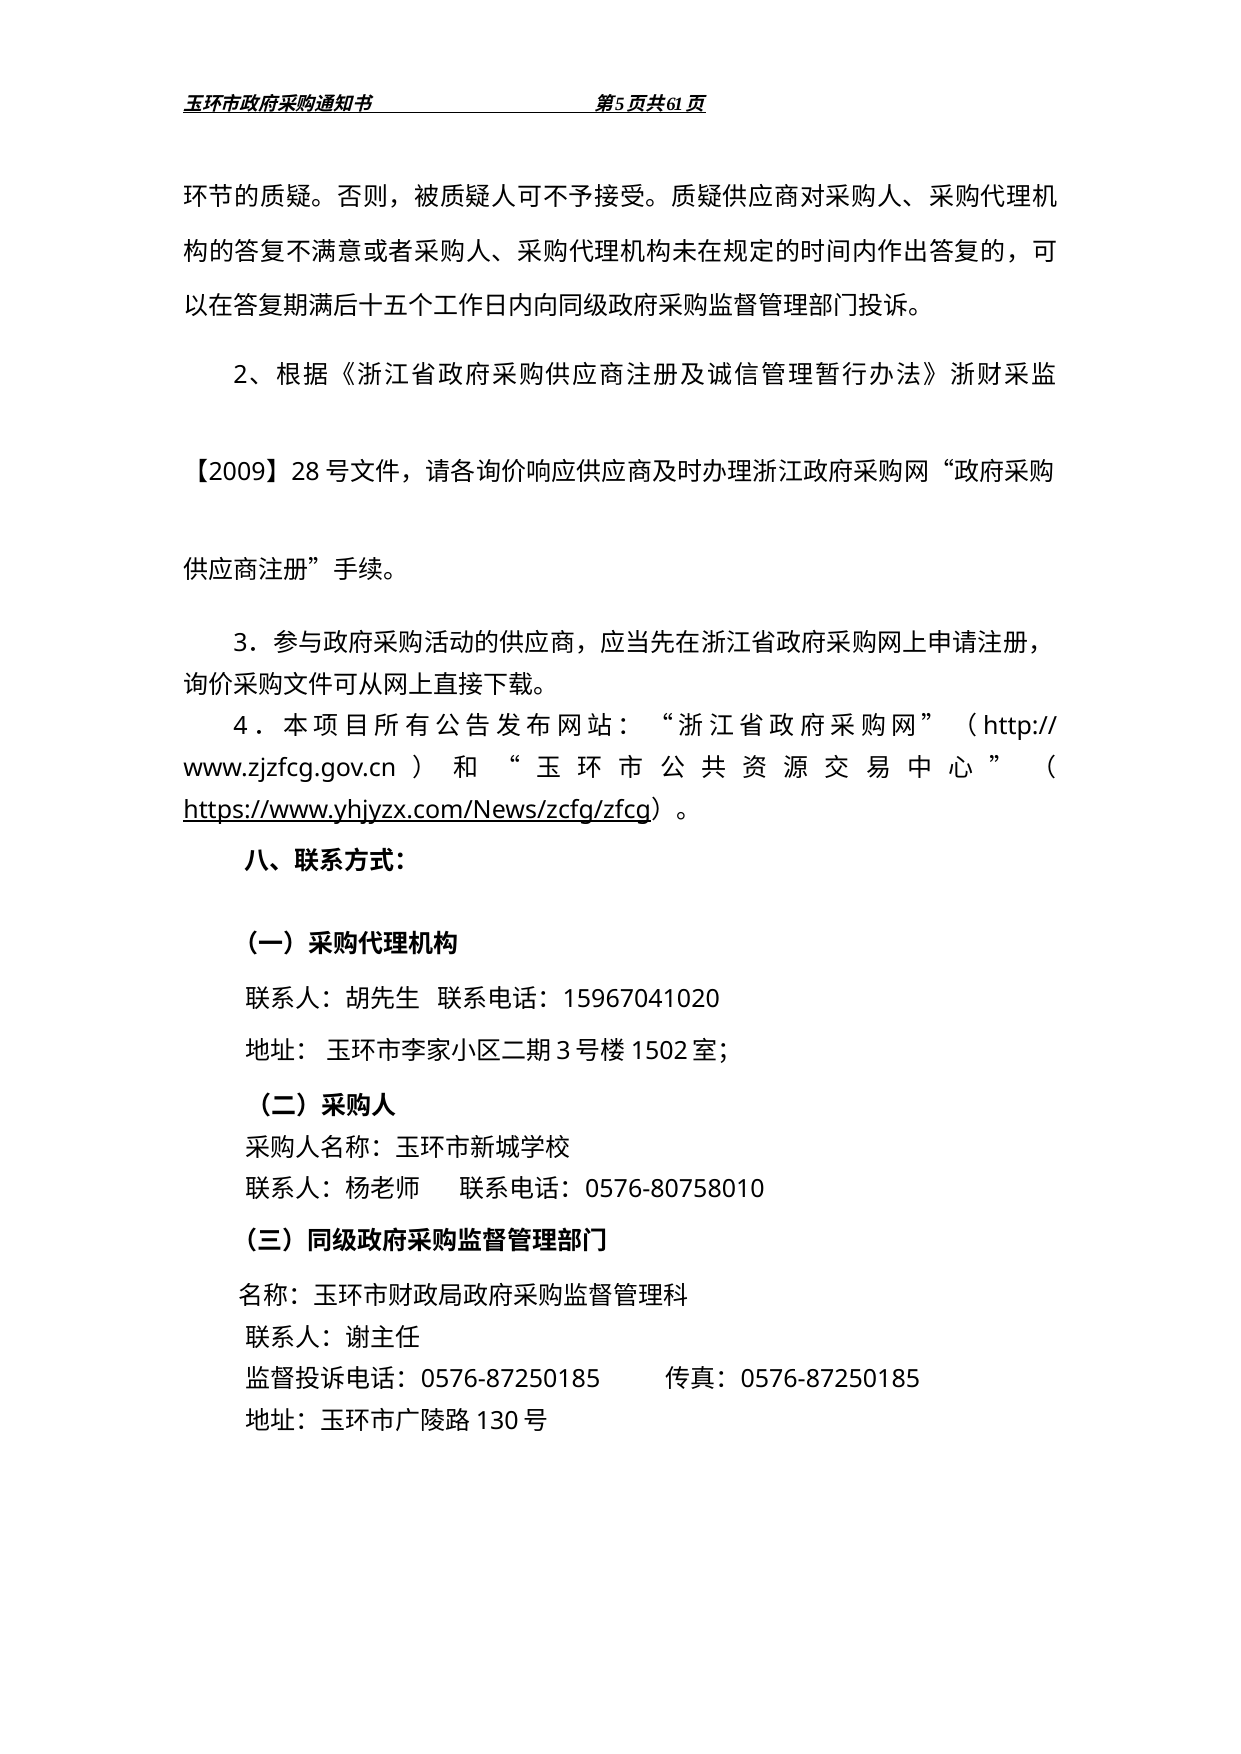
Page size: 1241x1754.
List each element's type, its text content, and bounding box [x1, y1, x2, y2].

text 2、根据《浙江省政府采购供应商注册及诚信管理暂行办法》浙财采监【2009】28号文件，请各询价响应供应商及时办理浙江政府采购网“政府采购供应商注册”手续。 [183, 340, 1057, 600]
text 联系人：杨老师 联系电话：0576-80758010 [183, 1164, 1057, 1206]
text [183, 177, 1057, 322]
text 联系人：谢主任 [183, 1313, 1057, 1354]
text 4．本项目所有公告发布网站：“浙江省政府采购网”（http:// www.zjzfcg.gov.cn）和“玉环市公共资源交易中心”（ https://www.yhjyzx.com/News/zcfg/zfcg）。 [183, 701, 1057, 826]
text （二）采购人 [183, 1081, 1057, 1123]
text 八、联系方式： [183, 826, 1057, 891]
text 采购人名称：玉环市新城学校 [183, 1123, 1057, 1164]
text 地址：玉环市广陵路130号 [183, 1396, 1057, 1438]
text （三）同级政府采购监督管理部门 [183, 1206, 1057, 1271]
text 监督投诉电话：0576-87250185 传真：0576-87250185 [183, 1354, 1057, 1396]
text 地址： 玉环市李家小区二期3号楼1502室； [183, 1016, 1057, 1081]
text 3．参与政府采购活动的供应商，应当先在浙江省政府采购网上申请注册，询价采购文件可从网上直接下载。 [183, 618, 1057, 701]
text （一）采购代理机构 [183, 909, 1057, 974]
text 名称：玉环市财政局政府采购监督管理科 [238, 1271, 1057, 1313]
text 联系人：胡先生 联系电话：15967041020 [183, 974, 1057, 1016]
